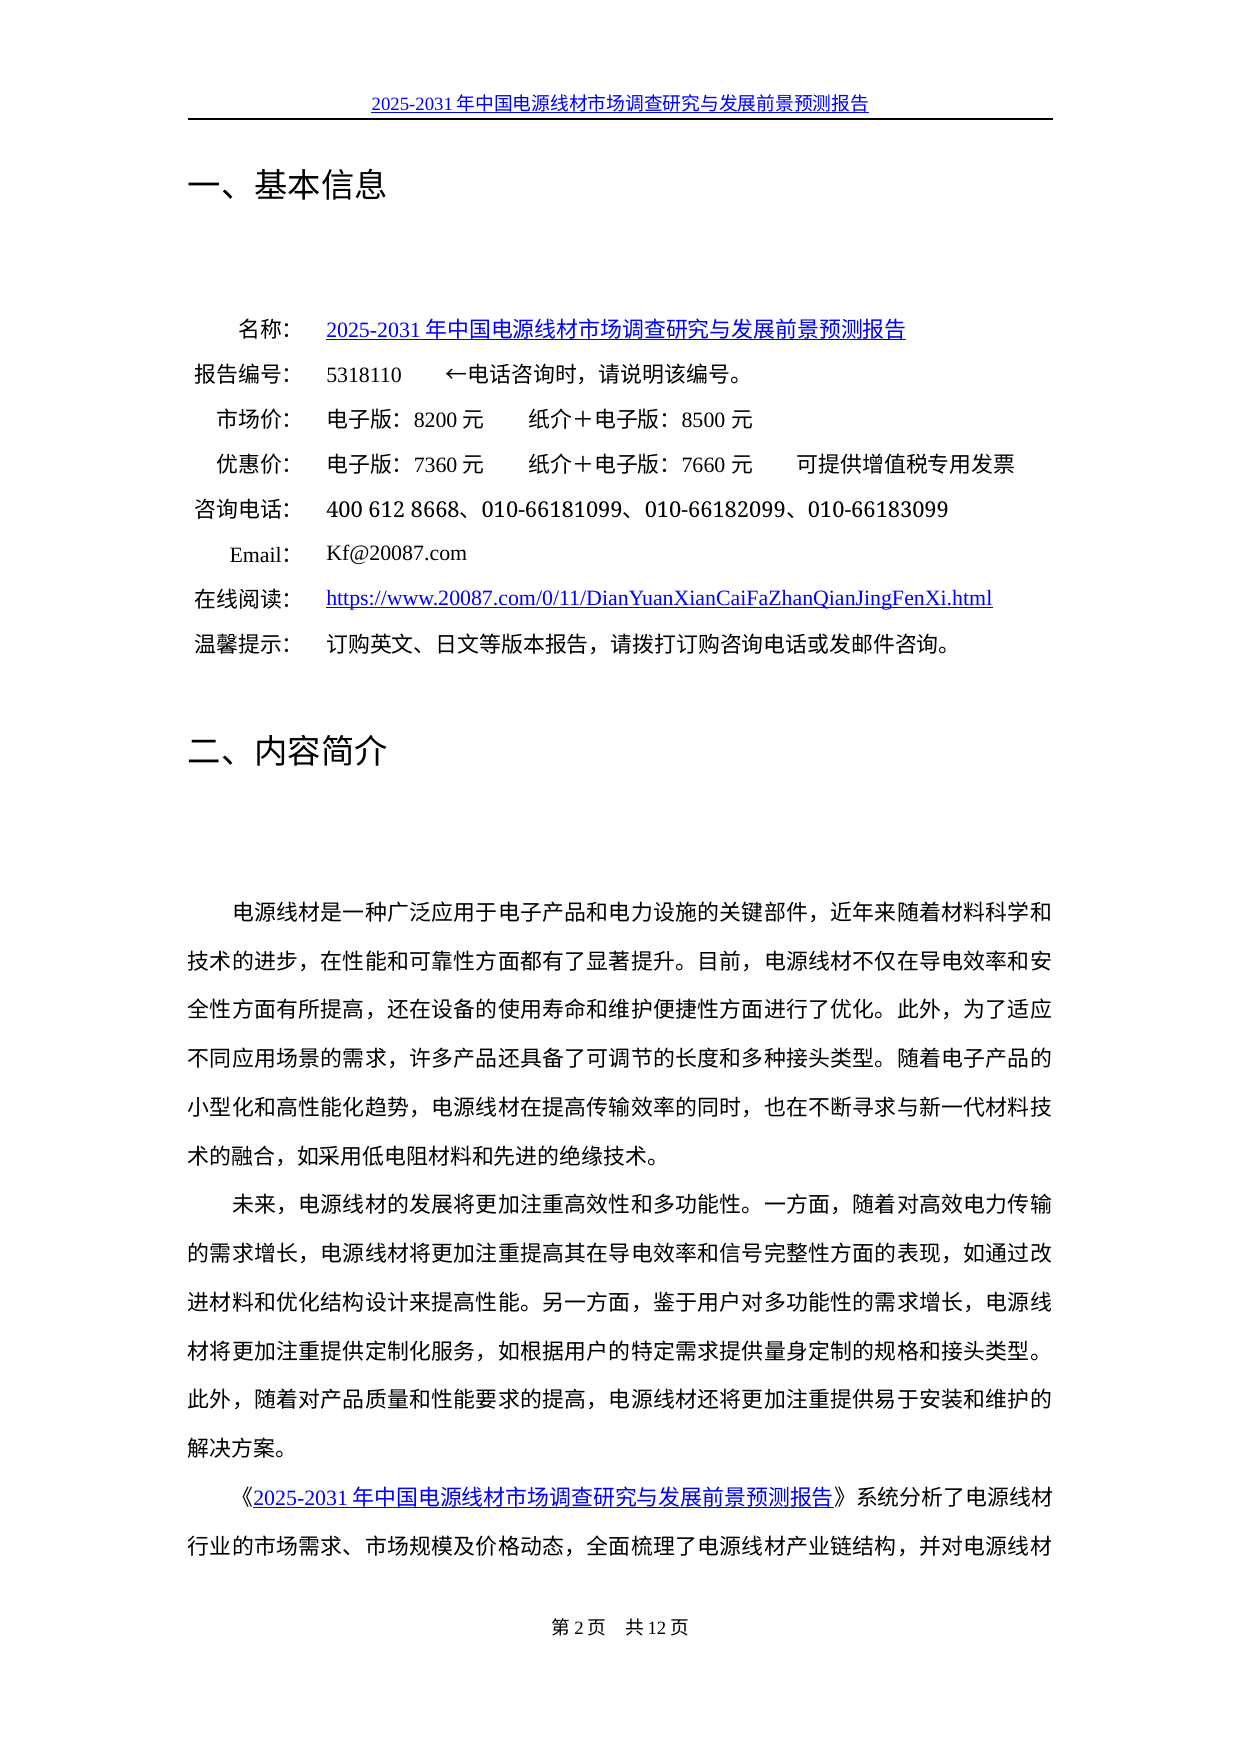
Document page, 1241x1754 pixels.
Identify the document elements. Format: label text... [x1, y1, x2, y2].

table_cell Email： [167, 537, 315, 582]
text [187, 894, 1053, 1561]
table_cell 5318110 ←电话咨询时，请说明该编号。 [315, 357, 1073, 402]
table_cell 在线阅读： [167, 582, 315, 627]
table_cell 电子版：8200 元 纸介＋电子版：8500 元 [315, 402, 1073, 447]
table_cell Kf@20087.com [315, 537, 1073, 582]
title 一、基本信息 [187, 150, 1053, 215]
table_cell 温馨提示： [167, 627, 315, 672]
table_header 名称： [167, 312, 315, 357]
table_cell 订购英文、日文等版本报告，请拨打订购咨询电话或发邮件咨询。 [315, 627, 1073, 672]
table_header 2025-2031年中国电源线材市场调查研究与发展前景预测报告 [315, 312, 1073, 357]
table_cell 400 612 8668、010-66181099、010-66182099、010-66183099 [315, 492, 1073, 537]
title 二、内容简介 [187, 717, 1053, 782]
table_cell [315, 582, 1073, 627]
table_cell 市场价： [167, 402, 315, 447]
table_cell 电子版：7360 元 纸介＋电子版：7660 元 可提供增值税专用发票 [315, 447, 1073, 492]
table_cell 报告编号： [167, 357, 315, 402]
table_cell 优惠价： [167, 447, 315, 492]
table_cell 咨询电话： [167, 492, 315, 537]
